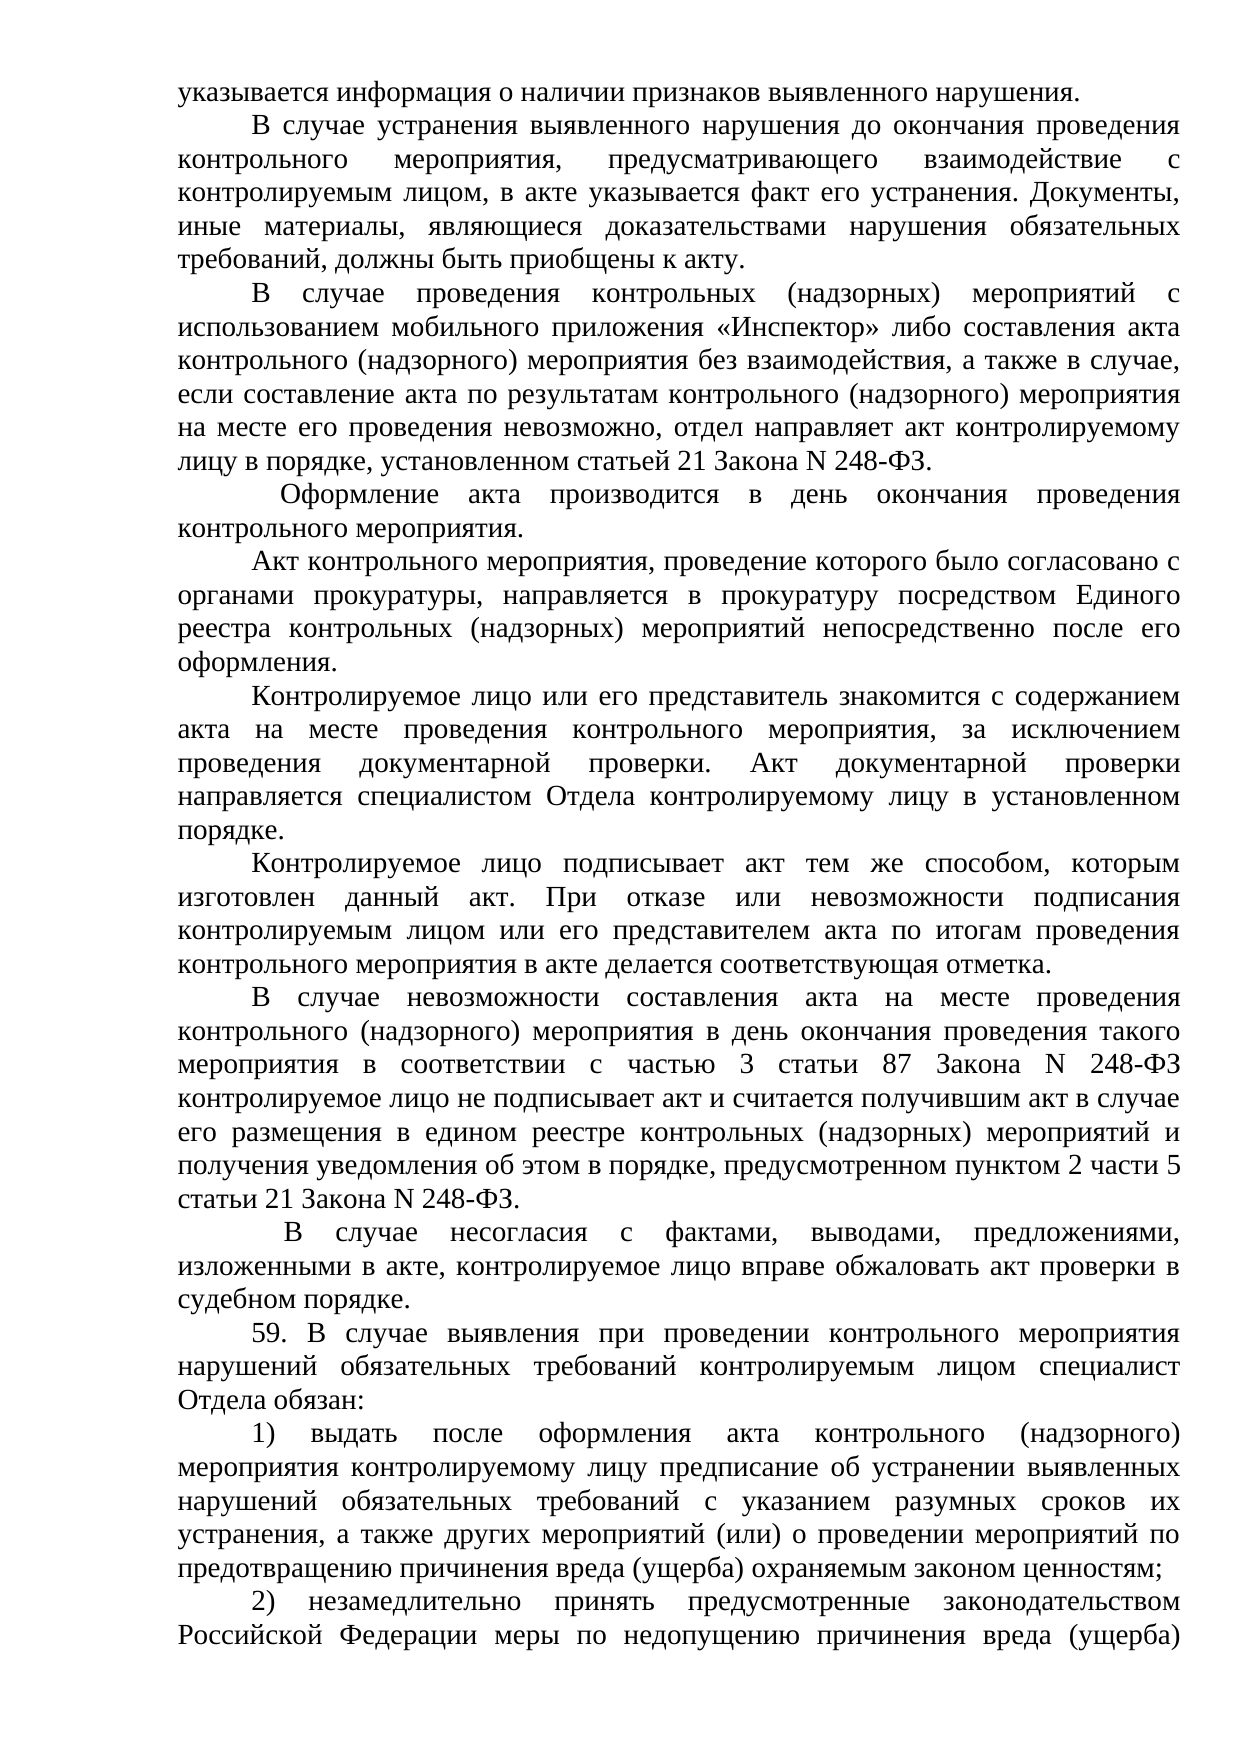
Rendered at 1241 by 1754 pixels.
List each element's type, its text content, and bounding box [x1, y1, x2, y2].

text В случае невозможности составления акта на месте проведения контрольного (надзорного) мероприятия в день окончания проведения такого мероприятия в соответствии с частью 3 статьи 87 Закона N 248-ФЗ контролируемое лицо не подписывает акт и считается получившим акт в случае его размещения в едином реестре контрольных (надзорных) мероприятий и получения уведомления об этом в порядке, предусмотренном пунктом 2 части 5 статьи 21 Закона N 248-ФЗ. [177, 979, 1181, 1214]
text Контролируемое лицо подписывает акт тем же способом, которым изготовлен данный акт. При отказе или невозможности подписания контролируемым лицом или его представителем акта по итогам проведения контрольного мероприятия в акте делается соответствующая отметка. [177, 845, 1181, 979]
text Акт контрольного мероприятия, проведение которого было согласовано с органами прокуратуры, направляется в прокуратуру посредством Единого реестра контрольных (надзорных) мероприятий непосредственно после его оформления. [177, 543, 1181, 678]
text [177, 74, 1181, 107]
text Оформление акта производится в день окончания проведения контрольного мероприятия. [177, 476, 1181, 543]
text В случае устранения выявленного нарушения до окончания проведения контрольного мероприятия, предусматривающего взаимодействие с контролируемым лицом, в акте указывается факт его устранения. Документы, иные материалы, являющиеся доказательствами нарушения обязательных требований, должны быть приобщены к акту. [177, 107, 1181, 275]
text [177, 1583, 1181, 1650]
text В случае несогласия с фактами, выводами, предложениями, изложенными в акте, контролируемое лицо вправе обжаловать акт проверки в судебном порядке. [177, 1214, 1181, 1315]
text В случае проведения контрольных (надзорных) мероприятий с использованием мобильного приложения «Инспектор» либо составления акта контрольного (надзорного) мероприятия без взаимодействия, а также в случае, если составление акта по результатам контрольного (надзорного) мероприятия на месте его проведения невозможно, отдел направляет акт контролируемому лицу в порядке, установленном статьей 21 Закона N 248-ФЗ. [177, 275, 1181, 476]
text 1) выдать после оформления акта контрольного (надзорного) мероприятия контролируемому лицу предписание об устранении выявленных нарушений обязательных требований с указанием разумных сроков их устранения, а также других мероприятий (или) о проведении мероприятий по предотвращению причинения вреда (ущерба) охраняемым законом ценностям; [177, 1416, 1181, 1583]
text 59. В случае выявления при проведении контрольного мероприятия нарушений обязательных требований контролируемым лицом специалист Отдела обязан: [177, 1315, 1181, 1416]
text Контролируемое лицо или его представитель знакомится с содержанием акта на месте проведения контрольного мероприятия, за исключением проведения документарной проверки. Акт документарной проверки направляется специалистом Отдела контролируемому лицу в установленном порядке. [177, 678, 1181, 845]
